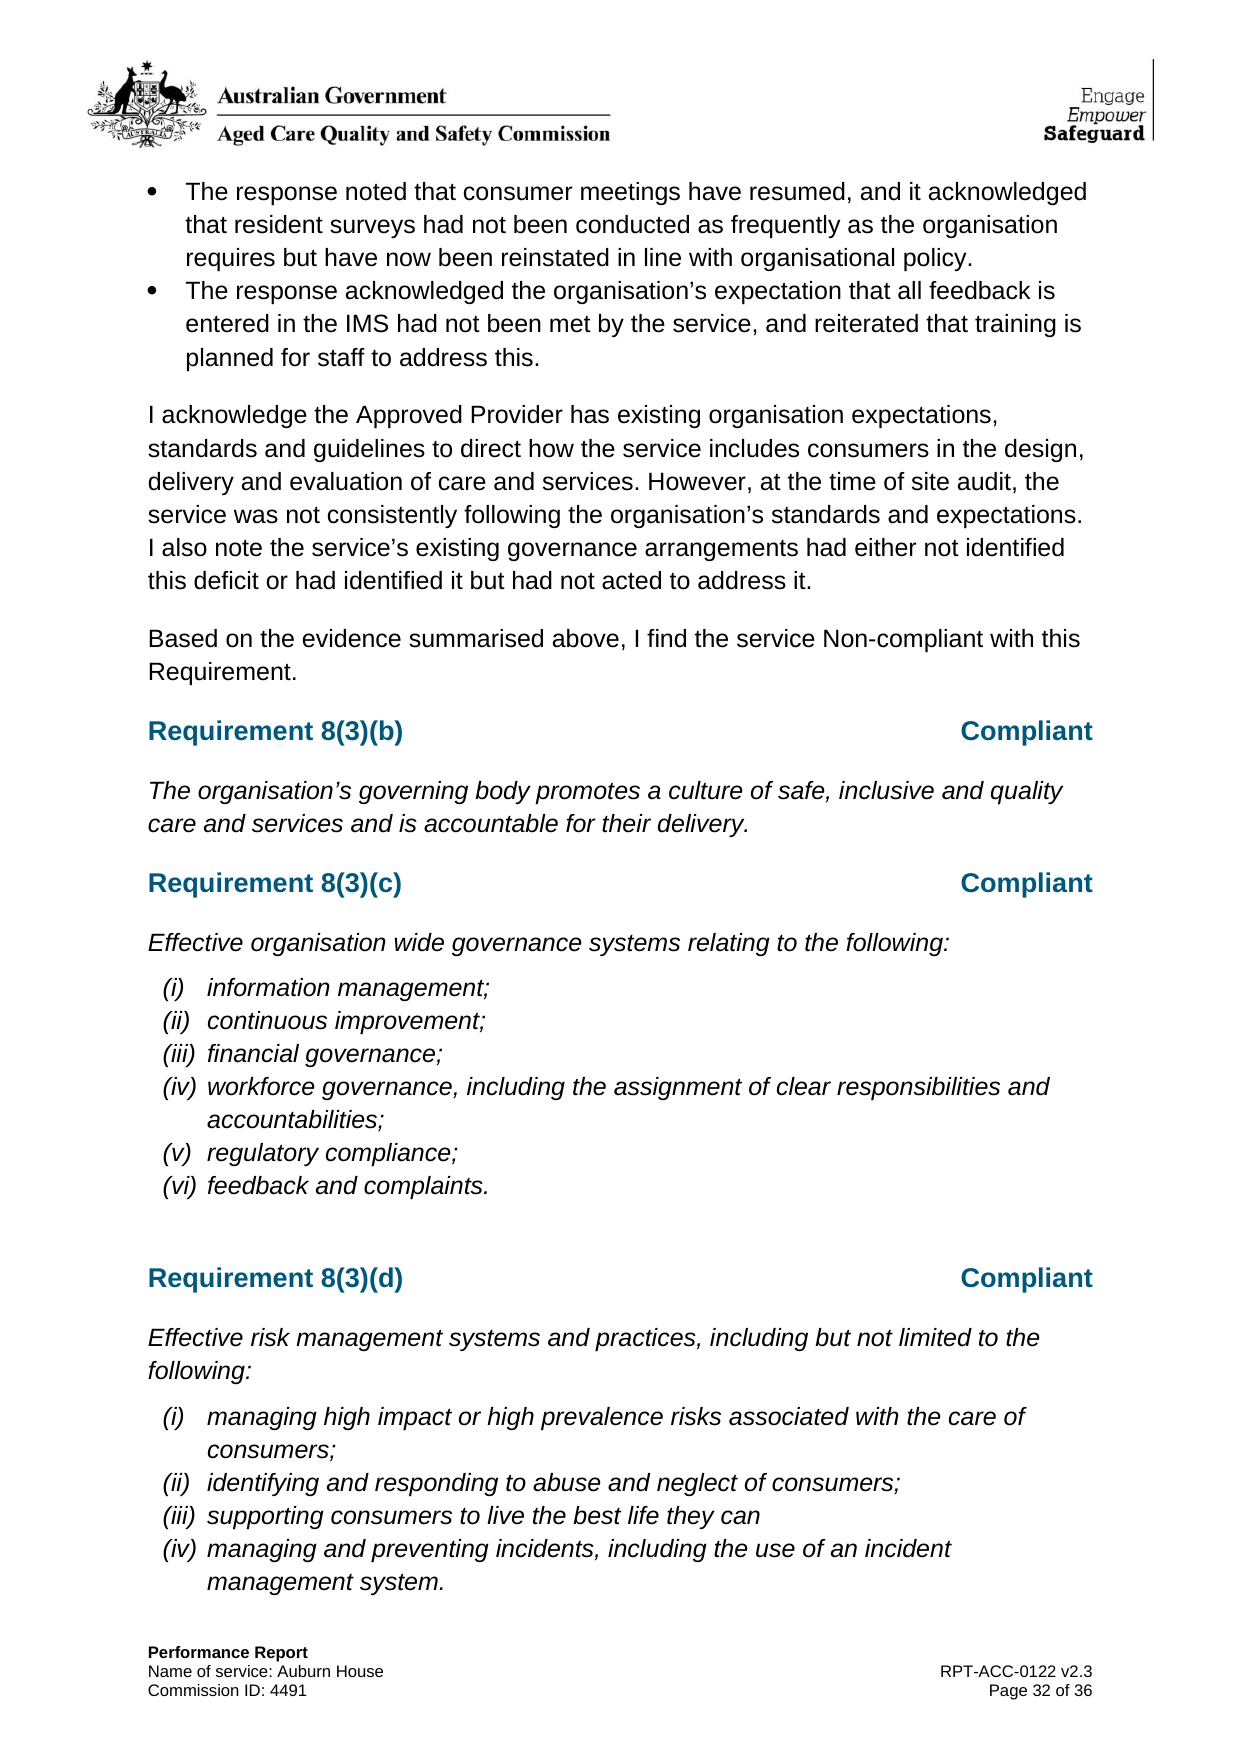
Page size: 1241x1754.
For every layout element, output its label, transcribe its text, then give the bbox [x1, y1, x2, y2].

list The response acknowledged the organisation’s expectation that all feedback is entered in the IMS had not been met by the service, and reiterated that training is planned for staff to address this. [148, 276, 1092, 371]
subtitle Requirement 8(3)(d) Compliant [148, 1262, 1092, 1293]
text Effective risk management systems and practices, including but not limited to the following: [148, 1323, 1092, 1385]
text The organisation’s governing body promotes a culture of safe, inclusive and quality care and services and is accountable for their delivery. [148, 776, 1092, 837]
list regulatory compliance; [162, 1138, 1092, 1167]
text Based on the evidence summarised above, I find the service Non-compliant with this Requirement. [148, 624, 1092, 685]
list information management; [162, 973, 1092, 1002]
list workforce governance, including the assignment of clear responsibilities and accountabilities; [162, 1072, 1092, 1134]
list identifying and responding to abuse and neglect of consumers; [162, 1468, 1092, 1497]
list feedback and complaints. [162, 1171, 1092, 1200]
subtitle Requirement 8(3)(c) Compliant [148, 867, 1092, 898]
picture [1, 0, 1241, 169]
text Effective organisation wide governance systems relating to the following: [148, 928, 1092, 956]
list managing high impact or high prevalence risks associated with the care of consumers; [162, 1402, 1092, 1463]
subtitle Requirement 8(3)(b) Compliant [148, 715, 1092, 746]
text I acknowledge the Approved Provider has existing organisation expectations, standards and guidelines to direct how the service includes consumers in the design, delivery and evaluation of care and services. However, at the time of site audit, the service was not consistently following the organisation’s standards and expectations. I also note the service’s existing governance arrangements had either not identified this deficit or had identified it but had not acted to address it. [148, 401, 1092, 594]
list continuous improvement; [162, 1006, 1092, 1035]
list managing and preventing incidents, including the use of an incident management system. [162, 1534, 1092, 1596]
list financial governance; [162, 1039, 1092, 1068]
list The response noted that consumer meetings have resumed, and it acknowledged that resident surveys had not been conducted as frequently as the organisation requires but have now been reinstated in line with organisational policy. [148, 177, 1092, 272]
list supporting consumers to live the best life they can [162, 1501, 1092, 1529]
